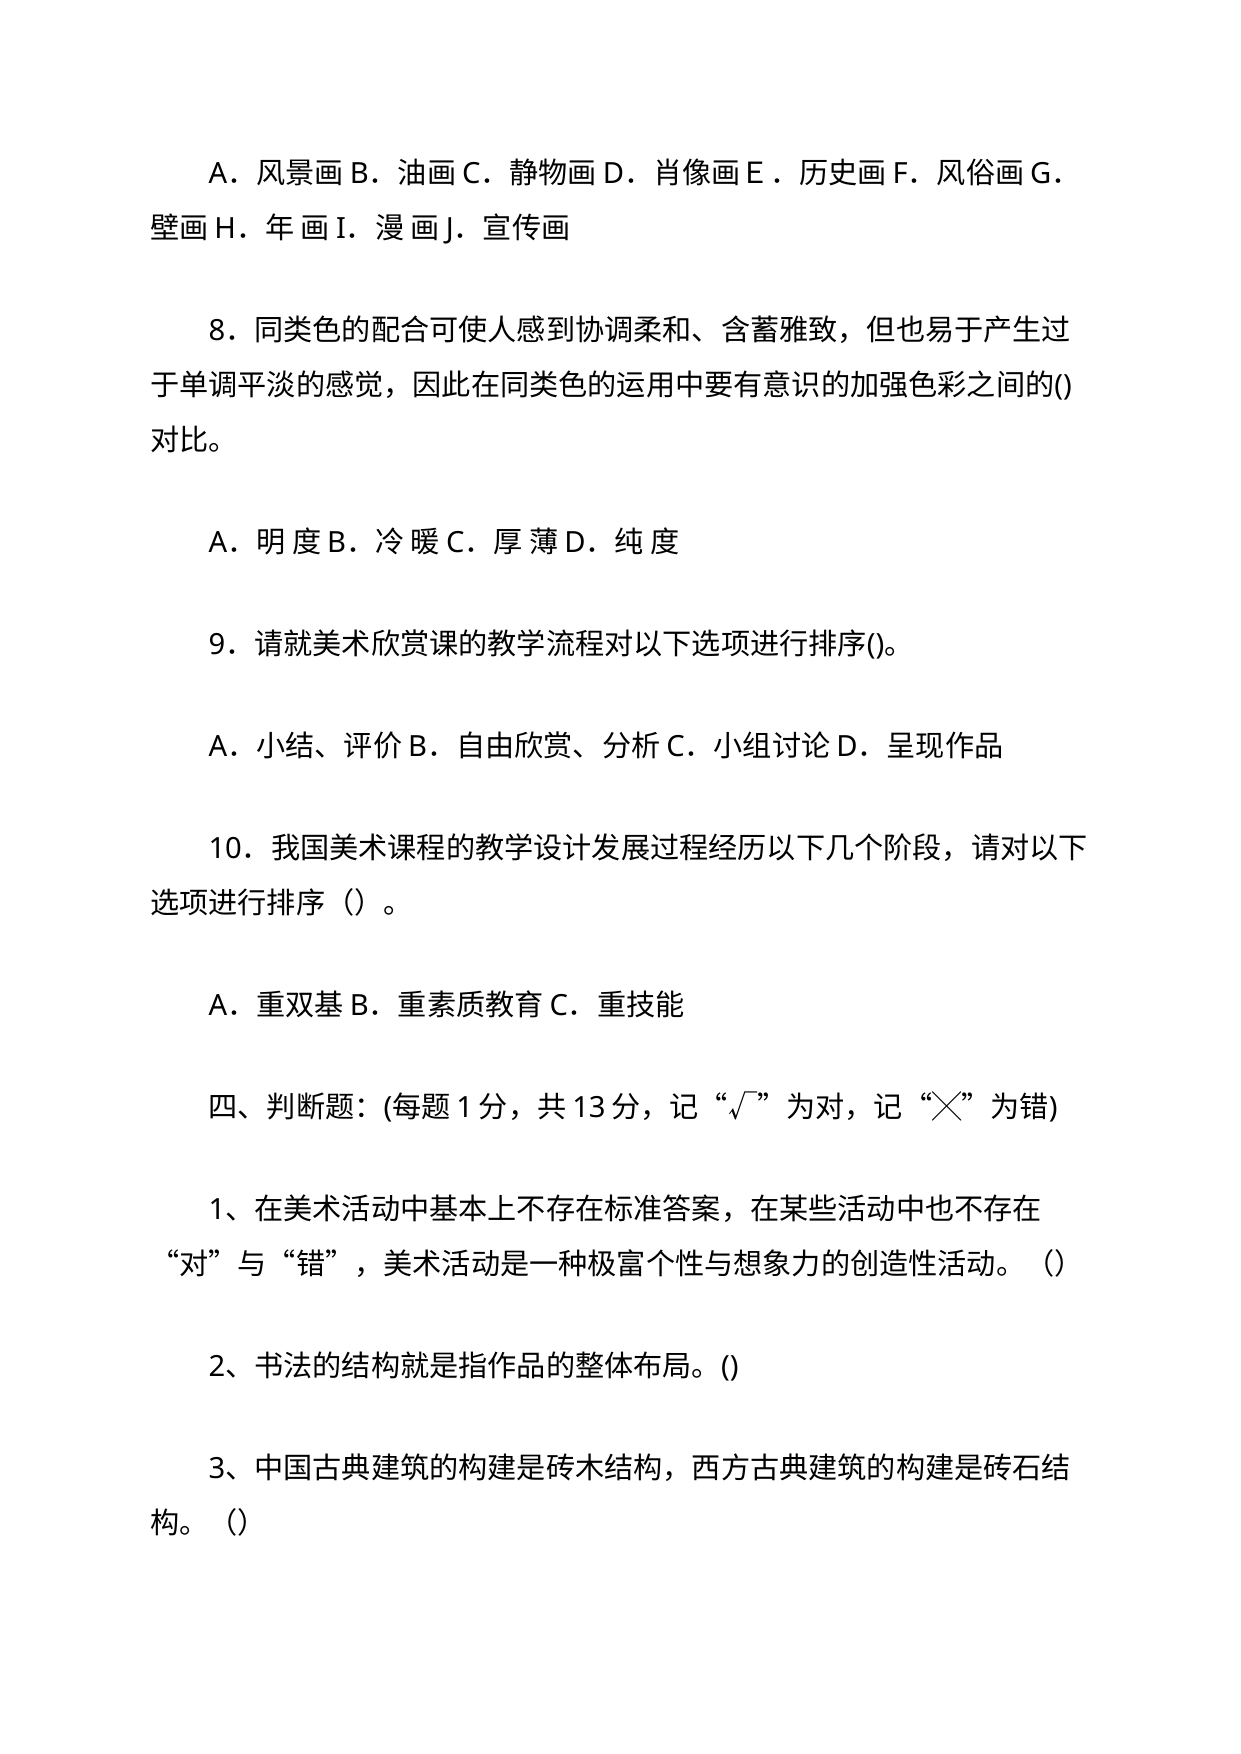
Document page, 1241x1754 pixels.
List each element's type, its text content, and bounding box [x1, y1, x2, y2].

text 10．我国美术课程的教学设计发展过程经历以下几个阶段，请对以下选项进行排序（）。 [150, 825, 1090, 922]
text 3、中国古典建筑的构建是砖木结构，西方古典建筑的构建是砖石结构。（） [150, 1444, 1090, 1541]
text 2、书法的结构就是指作品的整体布局。() [150, 1342, 1090, 1384]
text A．重双基B．重素质教育C．重技能 [150, 981, 1090, 1024]
text A．风景画B．油画C．静物画D．肖像画Ｅ．历史画F．风俗画G．壁画H．年 画I．漫 画J．宣传画 [150, 150, 1090, 247]
text 8．同类色的配合可使人感到协调柔和、含蓄雅致，但也易于产生过于单调平淡的感觉，因此在同类色的运用中要有意识的加强色彩之间的()对比。 [150, 307, 1090, 459]
text A．明 度B．冷 暖C．厚 薄D．纯 度 [150, 519, 1090, 561]
text 四、判断题：(每题1分，共13分，记“√”为对，记“╳”为错) [150, 1083, 1090, 1126]
text 9．请就美术欣赏课的教学流程对以下选项进行排序()。 [150, 621, 1090, 663]
text 1、在美术活动中基本上不存在标准答案，在某些活动中也不存在“对”与“错”，美术活动是一种极富个性与想象力的创造性活动。（） [150, 1185, 1090, 1283]
text A．小结、评价B．自由欣赏、分析C．小组讨论D．呈现作品 [150, 723, 1090, 765]
